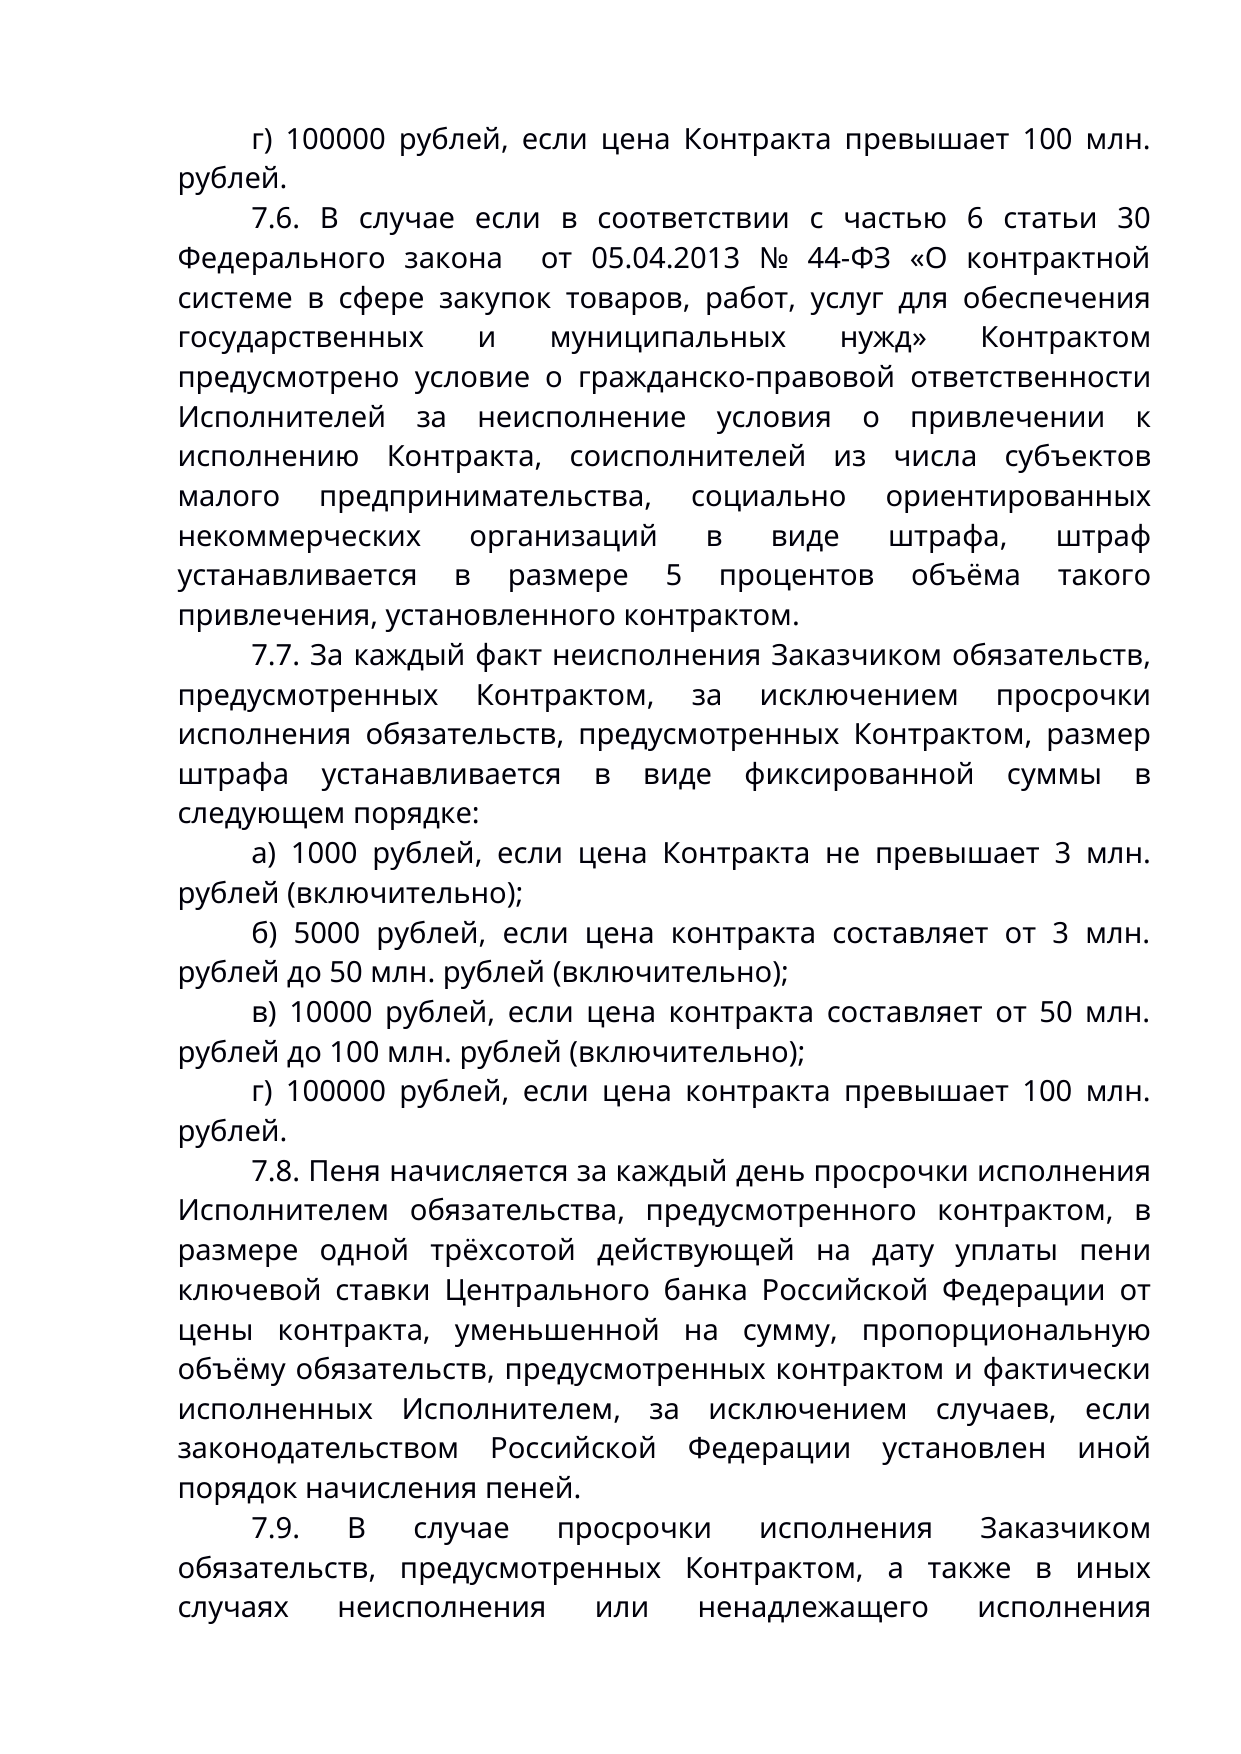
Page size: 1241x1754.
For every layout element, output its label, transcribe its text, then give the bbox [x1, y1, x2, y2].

text г) 100000 рублей, если цена контракта превышает 100 млн. рублей. [177, 1071, 1152, 1150]
text г) 100000 рублей, если цена Контракта превышает 100 млн. рублей. [177, 118, 1152, 197]
text 7.7. За каждый факт неисполнения Заказчиком обязательств, предусмотренных Контрактом, за исключением просрочки исполнения обязательств, предусмотренных Контрактом, размер штрафа устанавливается в виде фиксированной суммы в следующем порядке: [177, 634, 1152, 832]
text 7.8. Пеня начисляется за каждый день просрочки исполнения Исполнителем обязательства, предусмотренного контрактом, в размере одной трёхсотой действующей на дату уплаты пени ключевой ставки Центрального банка Российской Федерации от цены контракта, уменьшенной на сумму, пропорциональную объёму обязательств, предусмотренных контрактом и фактически исполненных Исполнителем, за исключением случаев, если законодательством Российской Федерации установлен иной порядок начисления пеней. [177, 1150, 1152, 1507]
text а) 1000 рублей, если цена Контракта не превышает 3 млн. рублей (включительно); [177, 832, 1152, 912]
text б) 5000 рублей, если цена контракта составляет от 3 млн. рублей до 50 млн. рублей (включительно); [177, 912, 1152, 991]
text в) 10000 рублей, если цена контракта составляет от 50 млн. рублей до 100 млн. рублей (включительно); [177, 991, 1152, 1071]
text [177, 1507, 1152, 1626]
text 7.6. В случае если в соответствии с частью 6 статьи 30 Федерального закона от 05.04.2013 № 44-ФЗ «О контрактной системе в сфере закупок товаров, работ, услуг для обеспечения государственных и муниципальных нужд» Контрактом предусмотрено условие о гражданско-правовой ответственности Исполнителей за неисполнение условия о привлечении к исполнению Контракта, соисполнителей из числа субъектов малого предпринимательства, социально ориентированных некоммерческих организаций в виде штрафа, штраф устанавливается в размере 5 процентов объёма такого привлечения, установленного контрактом. [177, 197, 1152, 634]
